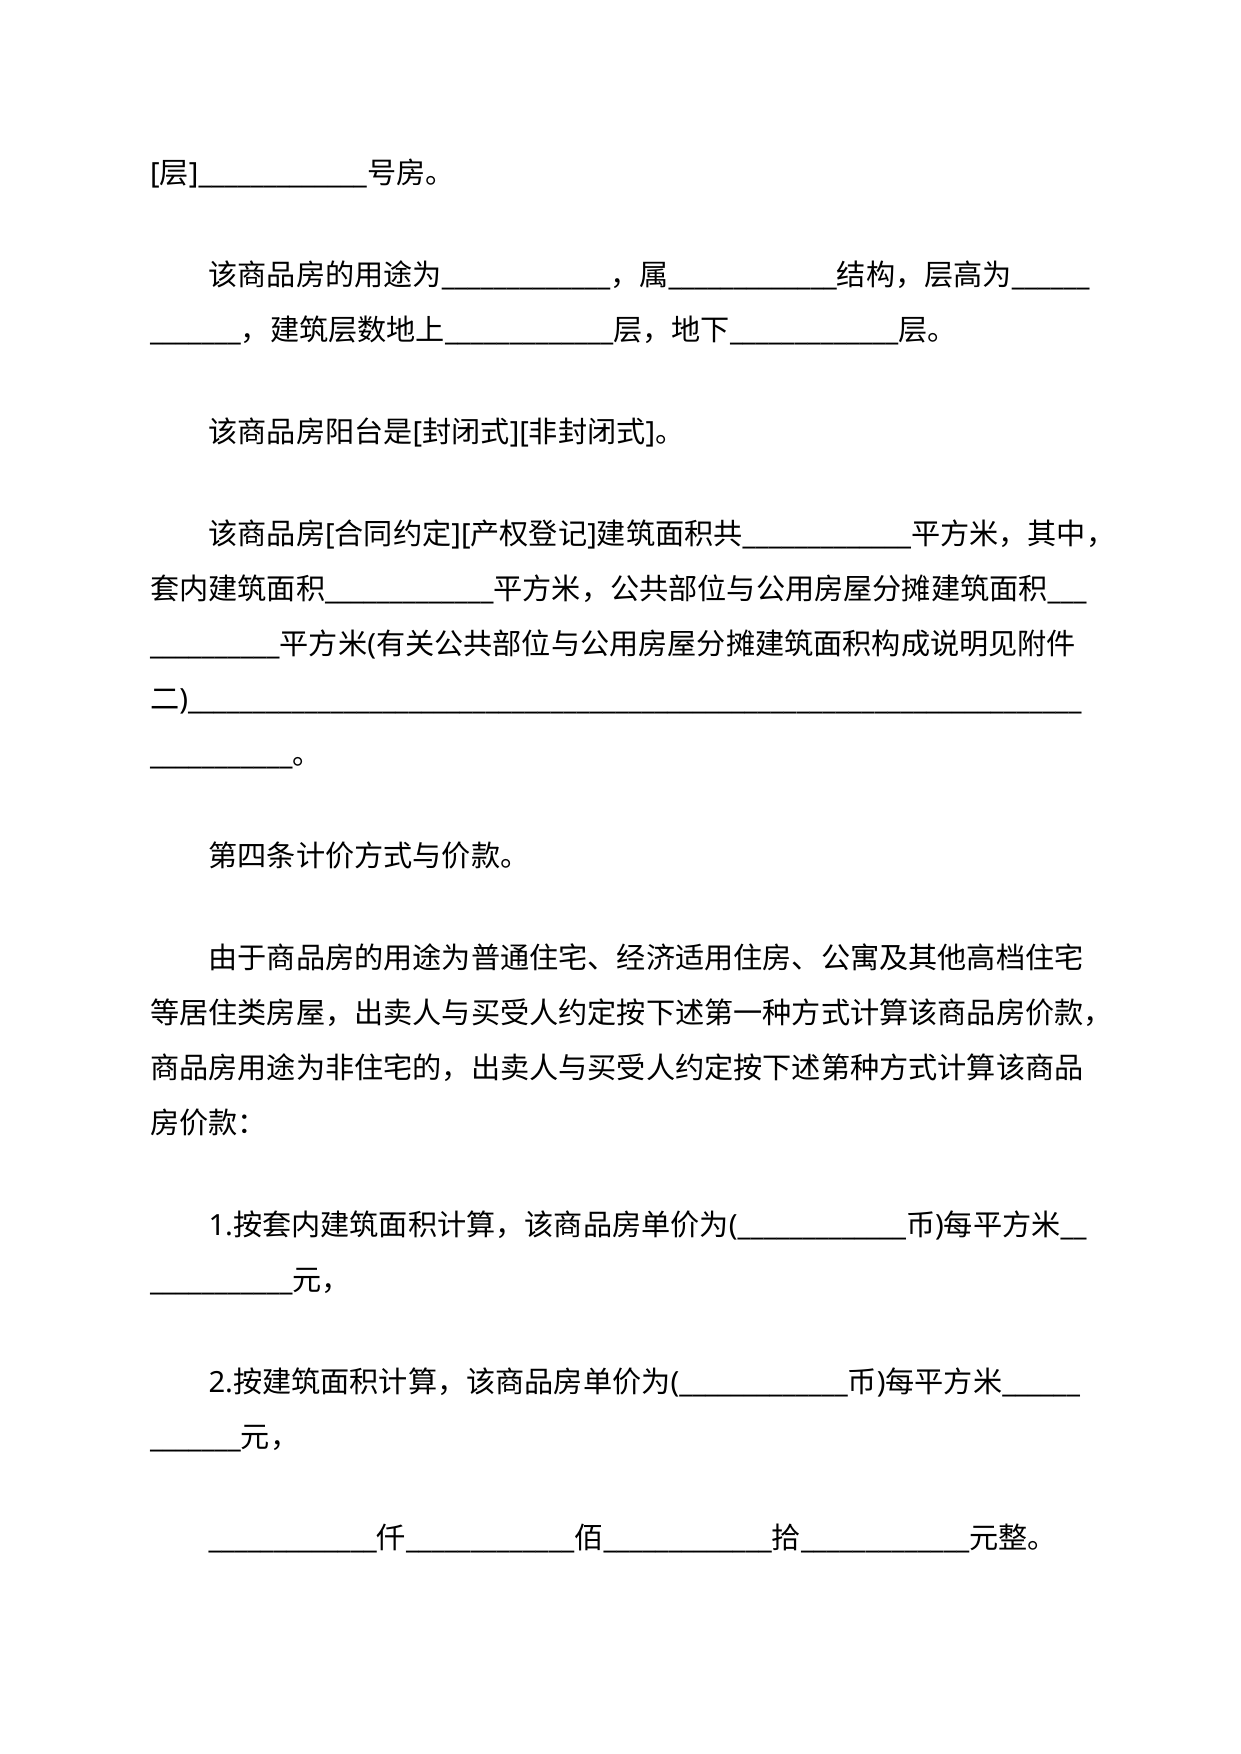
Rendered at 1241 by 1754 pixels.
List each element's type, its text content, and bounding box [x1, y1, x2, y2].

text _____________仟_____________佰_____________拾_____________元整。 [150, 1515, 1090, 1557]
text 该商品房[合同约定][产权登记]建筑面积共_____________平方米，其中，套内建筑面积_____________平方米，公共部位与公用房屋分摊建筑面积_____________平方米(有关公共部位与公用房屋分摊建筑面积构成说明见附件二)________________________________________________________________________________。 [150, 511, 1090, 773]
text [150, 150, 1090, 192]
text 该商品房阳台是[封闭式][非封闭式]。 [150, 409, 1090, 451]
text 2.按建筑面积计算，该商品房单价为(_____________币)每平方米_____________元， [150, 1358, 1090, 1456]
text 该商品房的用途为_____________，属_____________结构，层高为_____________，建筑层数地上_____________层，地下_____________层。 [150, 252, 1090, 349]
text 由于商品房的用途为普通住宅、经济适用住房、公寓及其他高档住宅等居住类房屋，出卖人与买受人约定按下述第一种方式计算该商品房价款，商品房用途为非住宅的，出卖人与买受人约定按下述第种方式计算该商品房价款： [150, 935, 1090, 1142]
text 第四条计价方式与价款。 [150, 833, 1090, 875]
text 1.按套内建筑面积计算，该商品房单价为(_____________币)每平方米_____________元， [150, 1201, 1090, 1298]
